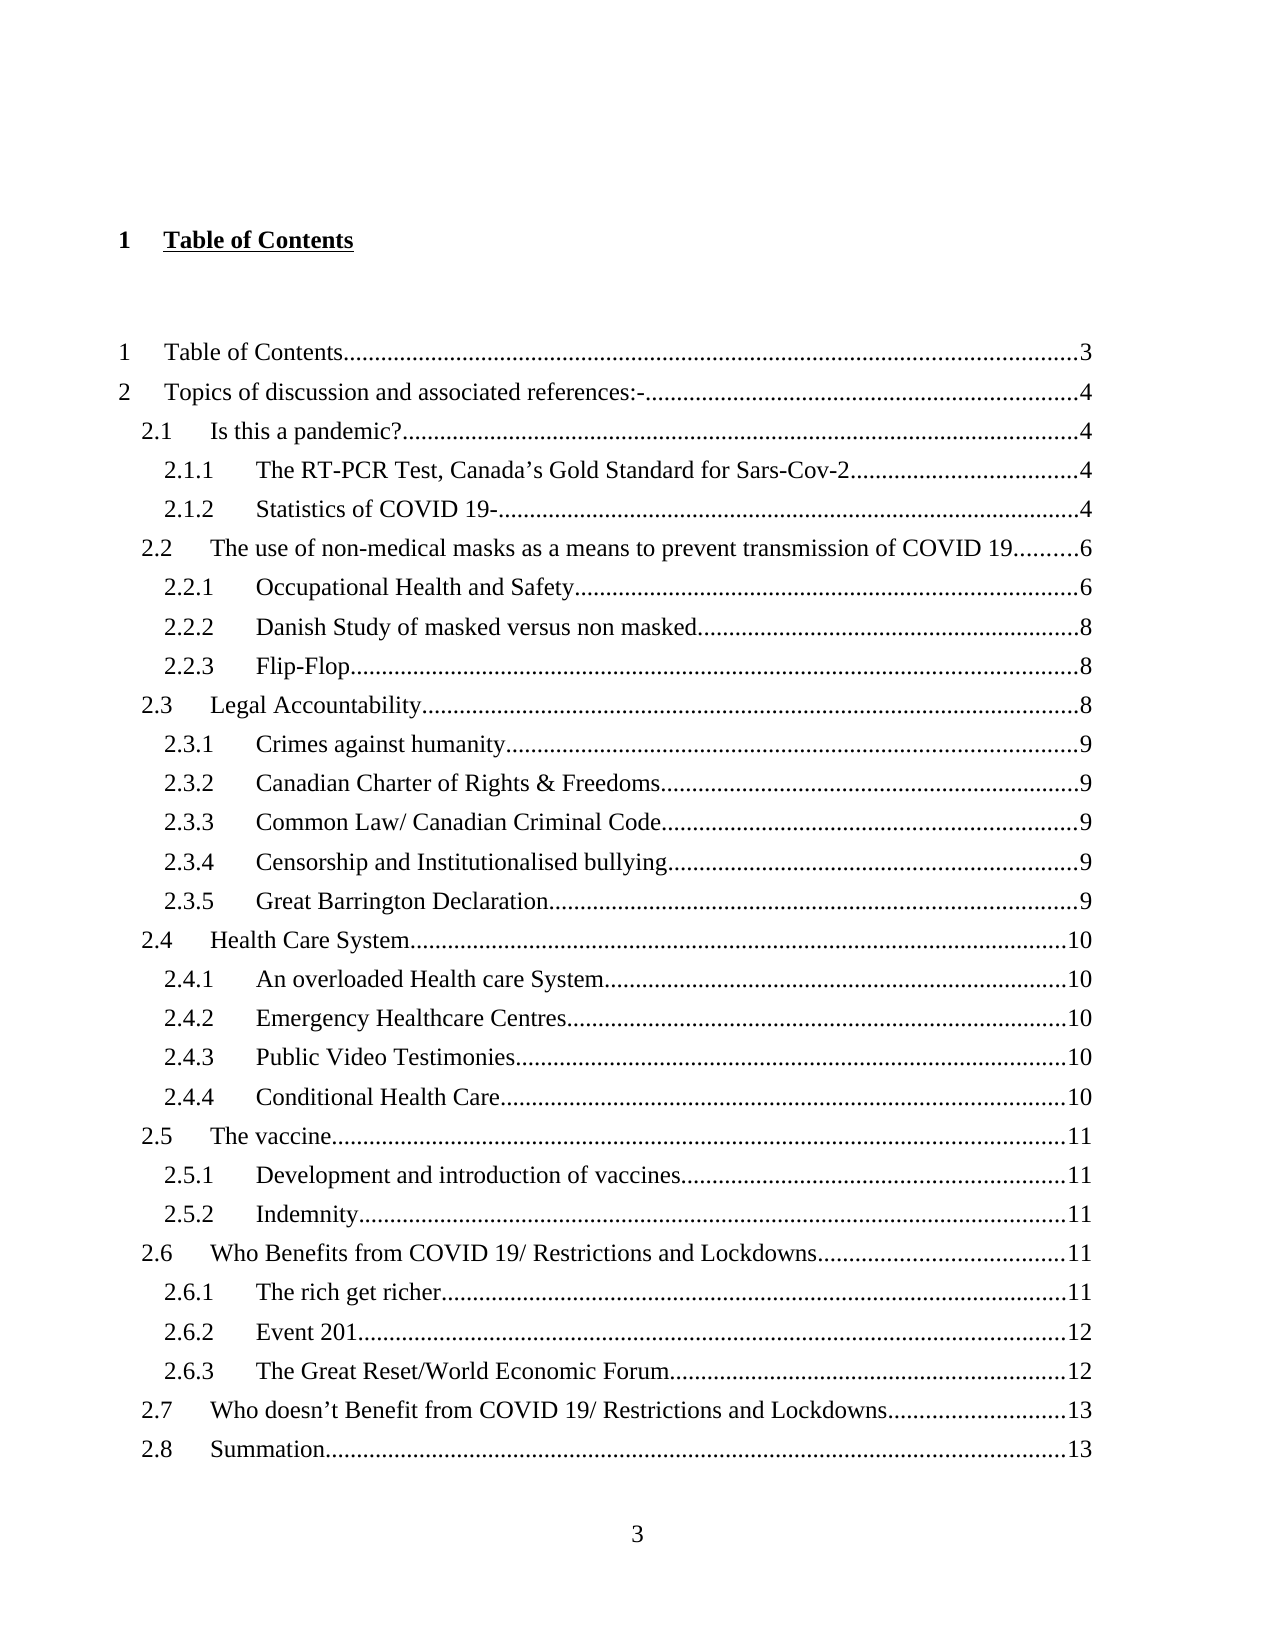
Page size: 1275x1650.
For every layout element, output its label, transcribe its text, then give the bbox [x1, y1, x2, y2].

subtitle Table of Contents [118, 226, 1157, 254]
